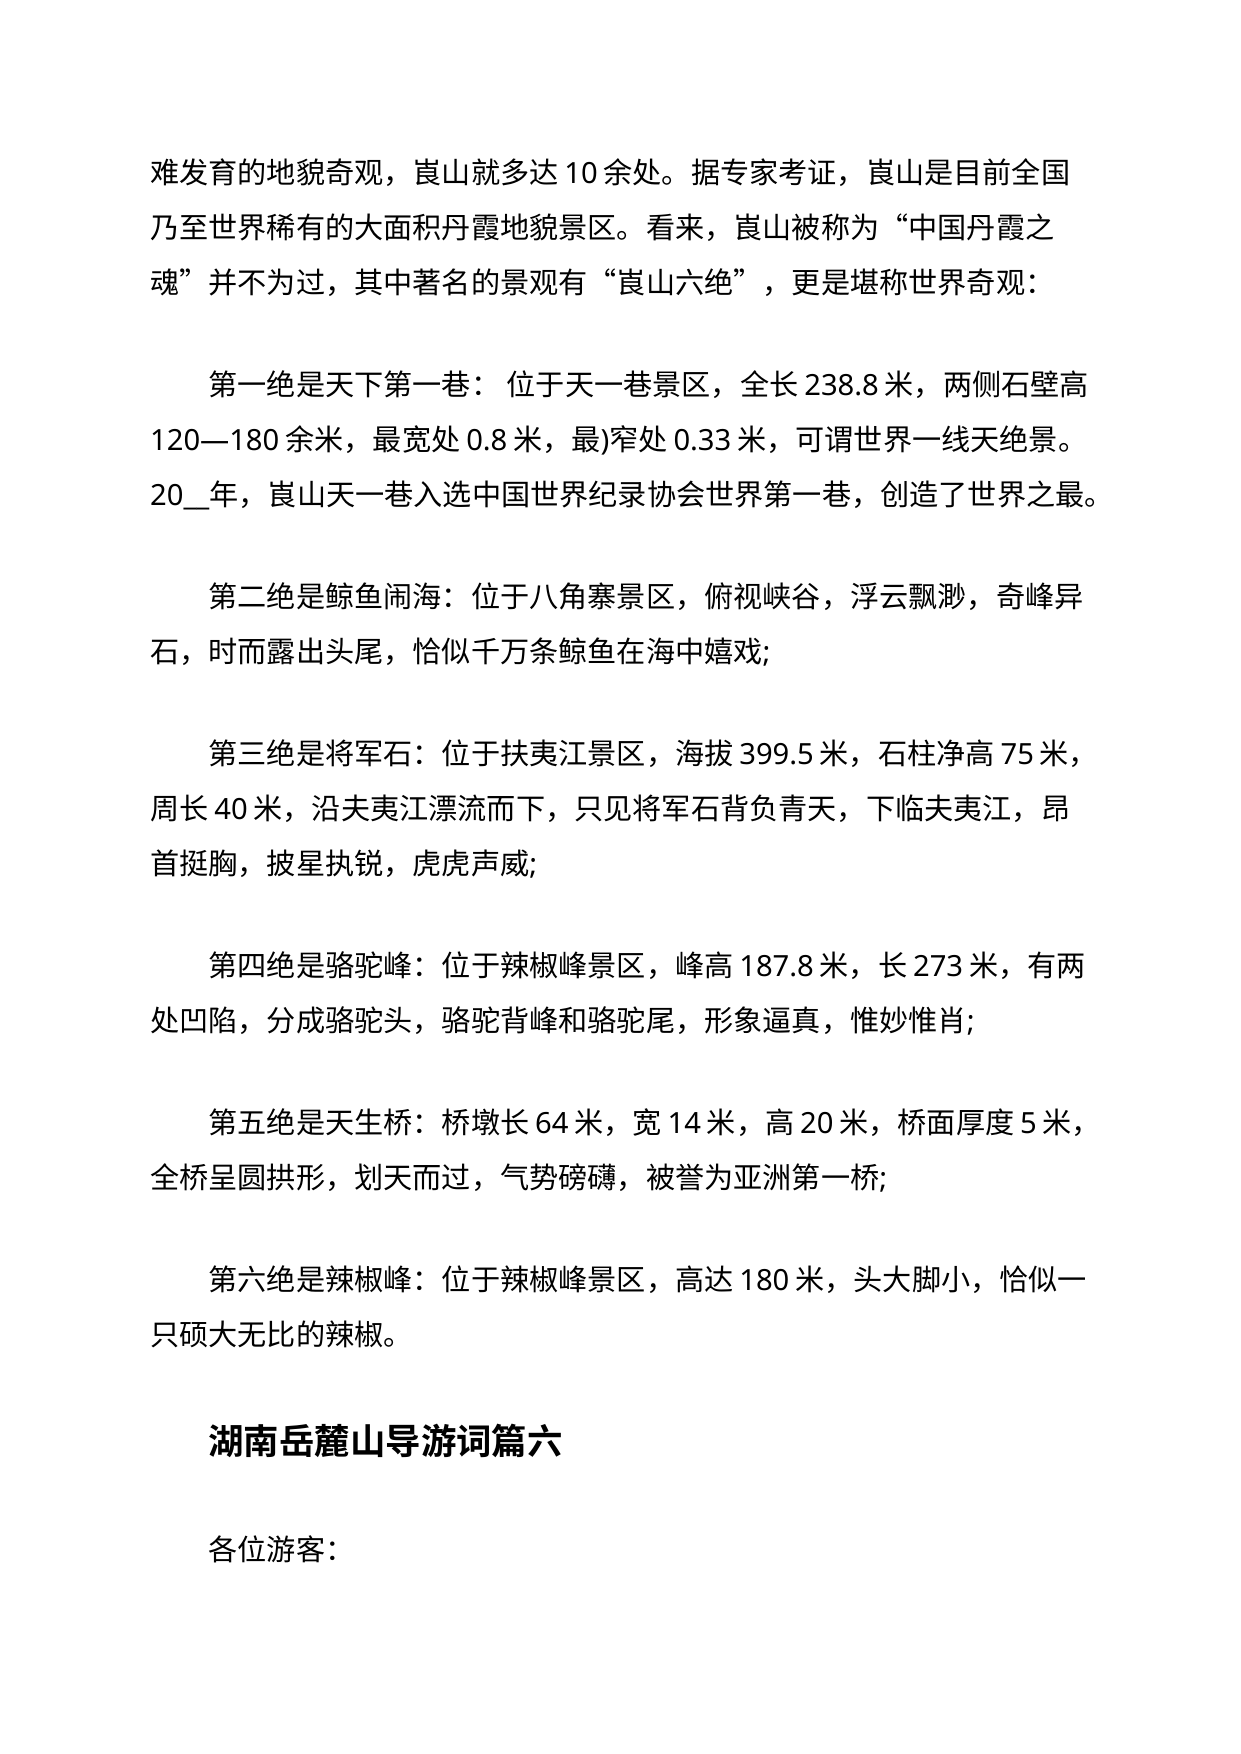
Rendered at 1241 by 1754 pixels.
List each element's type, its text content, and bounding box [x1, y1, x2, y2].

text 第六绝是辣椒峰：位于辣椒峰景区，高达180米，头大脚小，恰似一只硕大无比的辣椒。 [150, 1256, 1090, 1354]
text 第二绝是鲸鱼闹海：位于八角寨景区，俯视峡谷，浮云飘渺，奇峰异石，时而露出头尾，恰似千万条鲸鱼在海中嬉戏; [150, 574, 1090, 671]
text 第一绝是天下第一巷： 位于天一巷景区，全长238.8米，两侧石壁高120—180余米，最宽处0.8米，最)窄处0.33米，可谓世界一线天绝景。20__年，崀山天一巷入选中国世界纪录协会世界第一巷，创造了世界之最。 [150, 362, 1090, 514]
text 第五绝是天生桥：桥墩长64米，宽14米，高20米，桥面厚度5米，全桥呈圆拱形，划天而过，气势磅礴，被誉为亚洲第一桥; [150, 1099, 1090, 1197]
text 湖南岳麓山导游词篇六 [150, 1413, 1090, 1464]
text 第三绝是将军石：位于扶夷江景区，海拔399.5米，石柱净高75米，周长40米，沿夫夷江漂流而下，只见将军石背负青天，下临夫夷江，昂首挺胸，披星执锐，虎虎声威; [150, 731, 1090, 883]
text 各位游客： [150, 1527, 1090, 1569]
text 第四绝是骆驼峰：位于辣椒峰景区，峰高187.8米，长273米，有两处凹陷，分成骆驼头，骆驼背峰和骆驼尾，形象逼真，惟妙惟肖; [150, 942, 1090, 1040]
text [150, 150, 1090, 302]
